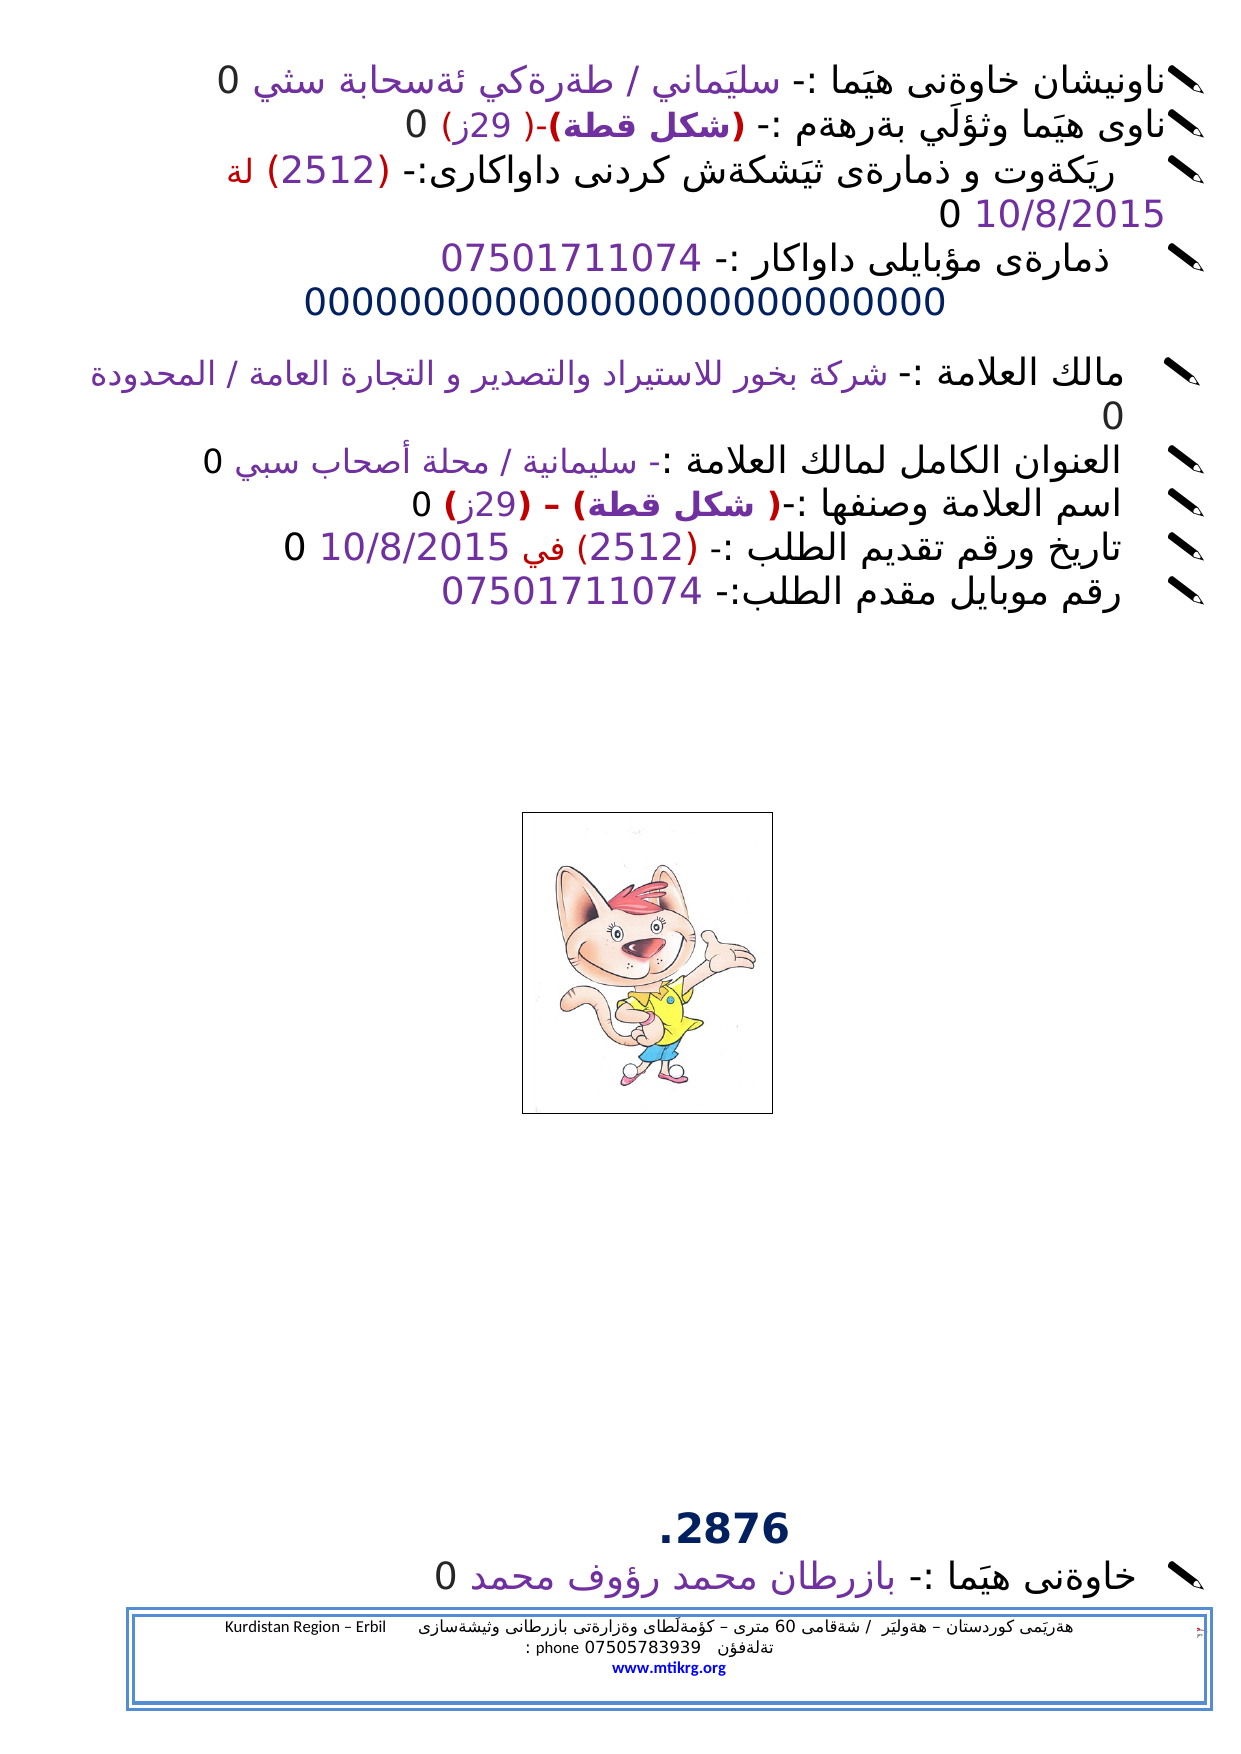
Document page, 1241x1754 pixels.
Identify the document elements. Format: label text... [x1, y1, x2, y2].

list مالك العلامة :- شركة بخور للاستيراد والتصدير و التجارة العامة / المحدودة 0 [84, 351, 1162, 438]
list ناوى هيَما وثؤلَي بةرهةم :- (شكل قطة)-( 29ز) 0 [84, 103, 1166, 146]
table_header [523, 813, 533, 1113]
list ذمارةى مؤبايلى داواكار :- 07501711074 [84, 236, 1166, 280]
text 000000000000000000000000000 [84, 280, 1166, 324]
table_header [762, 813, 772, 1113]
list اسم العلامة وصنفها :-( شكل قطة) – (29ز) 0 [84, 482, 1166, 526]
list خاوةنى هيَما :- بازرطان محمد رؤوف محمد 0 [84, 1554, 1166, 1598]
list رقم موبايل مقدم الطلب:- 07501711074 [84, 569, 1166, 613]
list ناونيشان خاوةنى هيَما :- سليَماني / طةرةكي ئةسحابة سثي 0 [84, 59, 1166, 103]
list العنوان الكامل لمالك العلامة :- سليمانية / محلة أصحاب سبي 0 [84, 438, 1166, 482]
list تاريخ ورقم تقديم الطلب :- (2512) في 10/8/2015 0 [84, 526, 1166, 569]
picture [533, 813, 762, 1113]
list ريَكةوت و ذمارةى ثيَشكةش كردنى داواكارى:- (2512) لة 10/8/2015 0 [84, 149, 1166, 236]
picture [1197, 1619, 1204, 1641]
